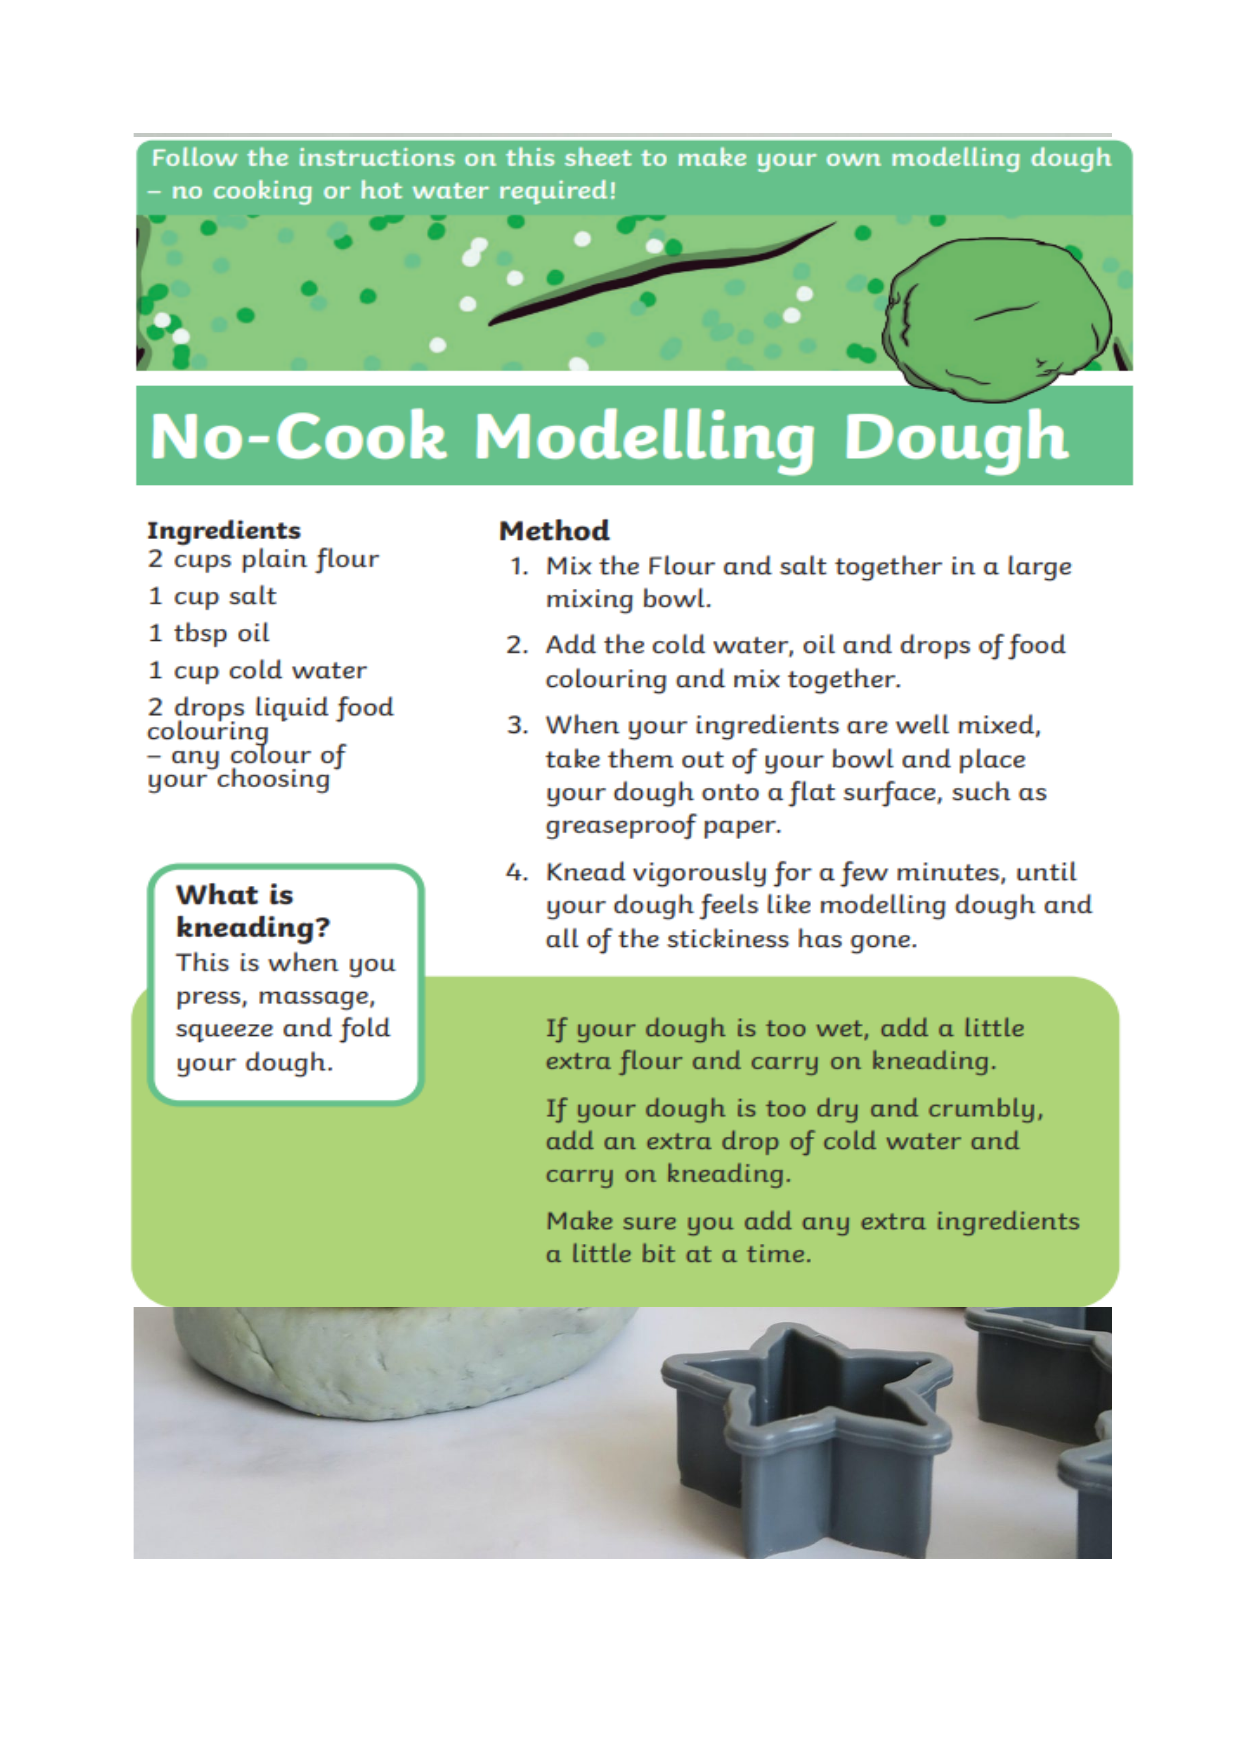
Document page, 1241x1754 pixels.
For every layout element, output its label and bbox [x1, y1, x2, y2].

picture [82, 133, 1171, 1559]
